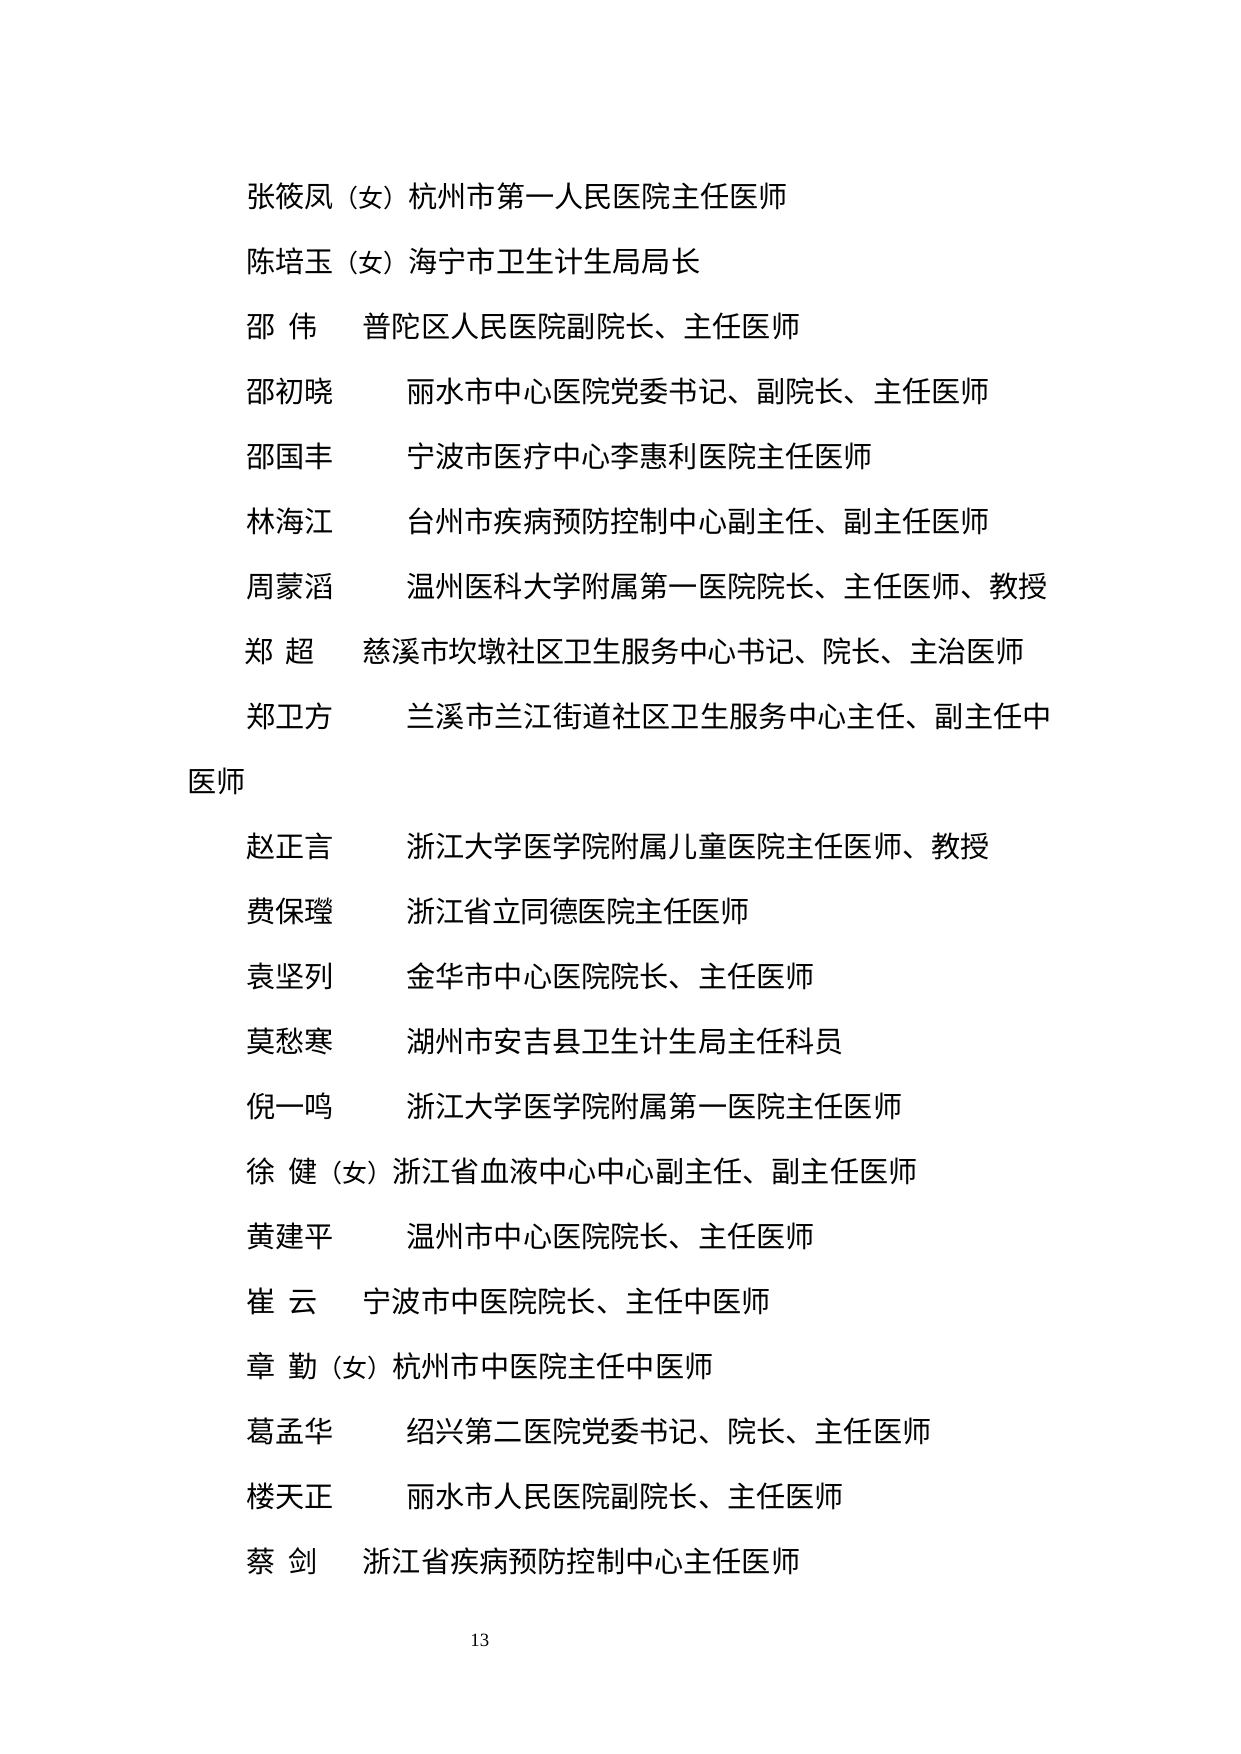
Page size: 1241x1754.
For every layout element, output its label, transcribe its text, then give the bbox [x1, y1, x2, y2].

text 邵 伟 普陀区人民医院副院长、主任医师 [187, 292, 1053, 357]
text 邵初晓 丽水市中心医院党委书记、副院长、主任医师 [187, 357, 1053, 422]
text 莫愁寒 湖州市安吉县卫生计生局主任科员 [187, 1007, 1053, 1072]
text 黄建平 温州市中心医院院长、主任医师 [187, 1202, 1053, 1267]
text 蔡 剑 浙江省疾病预防控制中心主任医师 [187, 1527, 1053, 1592]
text 徐 健（女）浙江省血液中心中心副主任、副主任医师 [187, 1137, 1053, 1202]
text 邵国丰 宁波市医疗中心李惠利医院主任医师 [187, 422, 1053, 487]
text 崔 云 宁波市中医院院长、主任中医师 [187, 1267, 1053, 1332]
text 张筱凤（女）杭州市第一人民医院主任医师 [187, 162, 1053, 227]
text 章 勤（女）杭州市中医院主任中医师 [187, 1332, 1053, 1397]
text 葛孟华 绍兴第二医院党委书记、院长、主任医师 [187, 1397, 1053, 1462]
text 周蒙滔 温州医科大学附属第一医院院长、主任医师、教授 [187, 552, 1053, 617]
text 楼天正 丽水市人民医院副院长、主任医师 [187, 1462, 1053, 1527]
text 郑 超 慈溪市坎墩社区卫生服务中心书记、院长、主治医师 [187, 617, 1053, 682]
text 袁坚列 金华市中心医院院长、主任医师 [187, 942, 1053, 1007]
text 赵正言 浙江大学医学院附属儿童医院主任医师、教授 [187, 812, 1053, 877]
text 倪一鸣 浙江大学医学院附属第一医院主任医师 [187, 1072, 1053, 1137]
text 陈培玉（女）海宁市卫生计生局局长 [187, 227, 1053, 292]
text 林海江 台州市疾病预防控制中心副主任、副主任医师 [187, 487, 1053, 552]
text 郑卫方 兰溪市兰江街道社区卫生服务中心主任、副主任中医师 [187, 682, 1053, 812]
text 费保㼆 浙江省立同德医院主任医师 [187, 877, 1053, 942]
